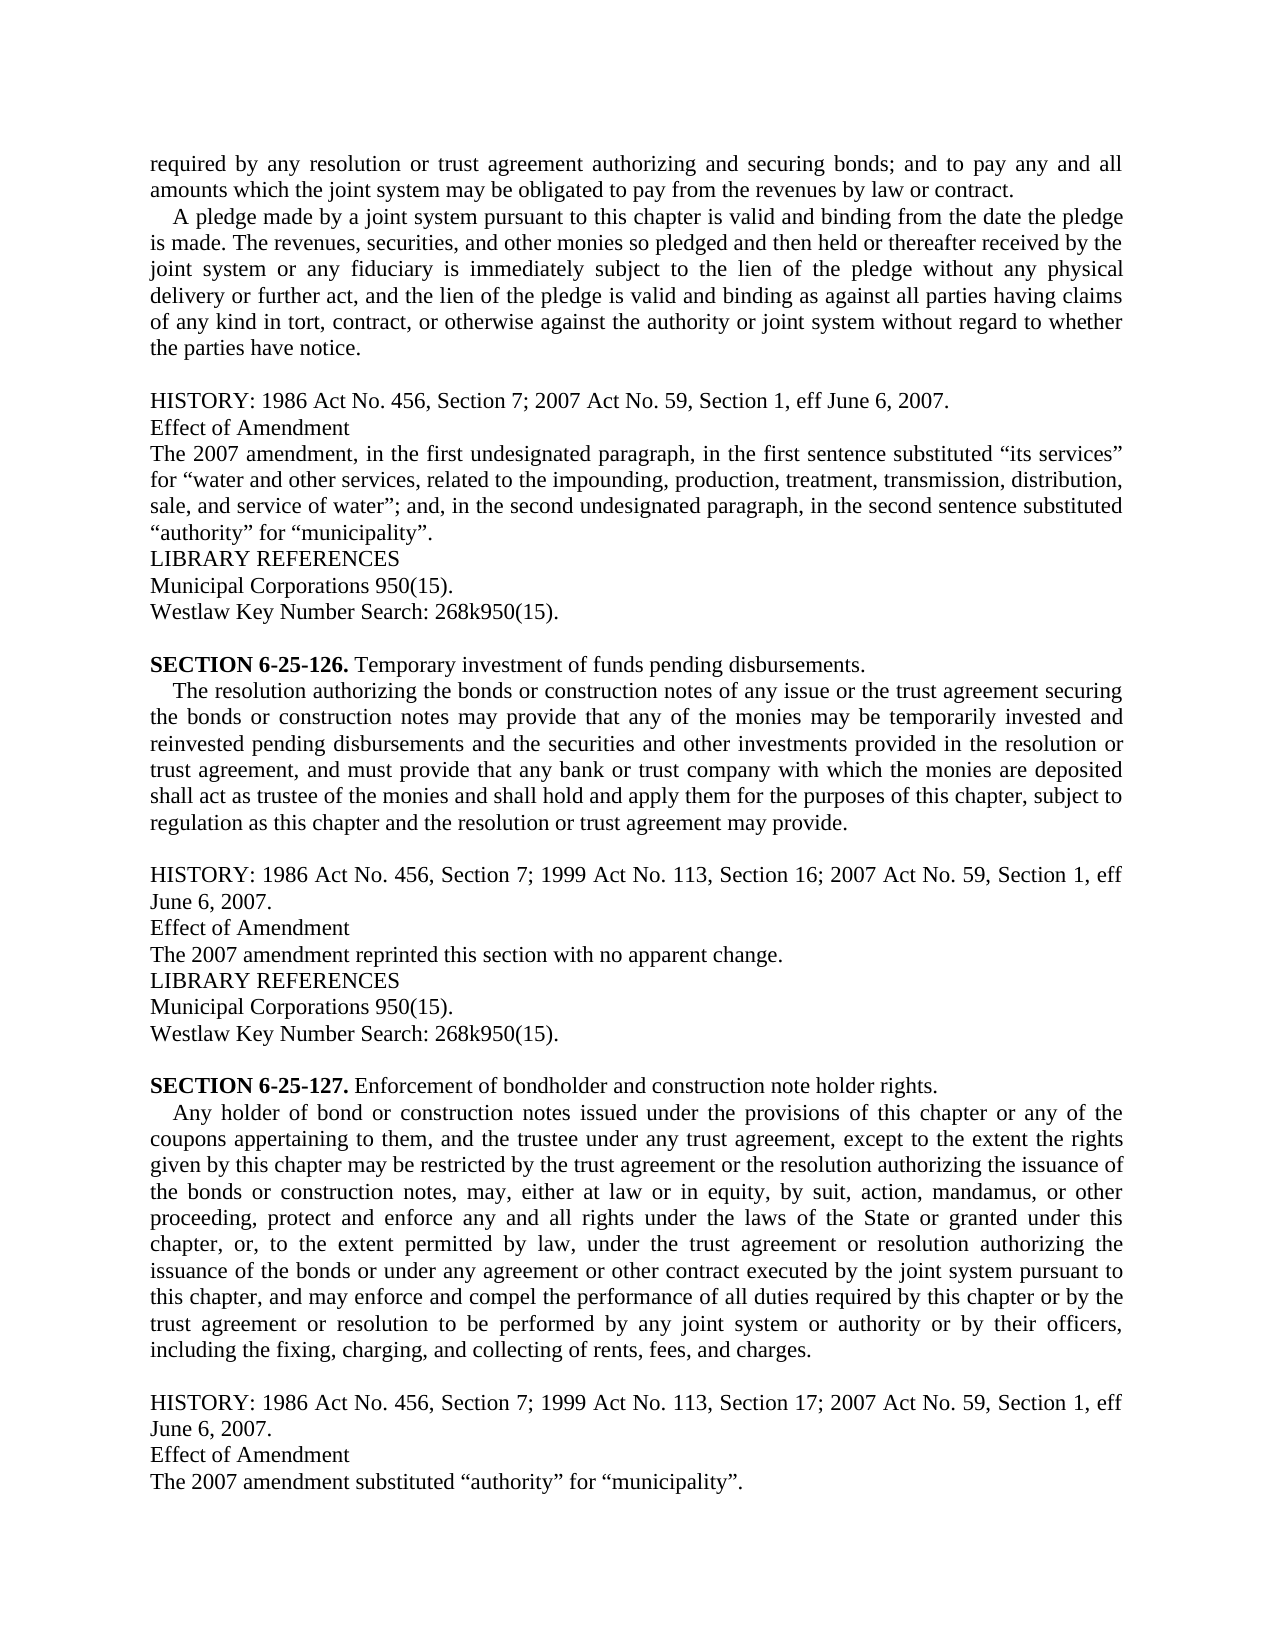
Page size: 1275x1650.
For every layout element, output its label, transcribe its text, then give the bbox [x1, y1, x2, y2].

text The 2007 amendment substituted “authority” for “municipality”. [150, 1468, 1125, 1494]
text Effect of Amendment [150, 1441, 1125, 1468]
text HISTORY: 1986 Act No. 456, Section 7; 2007 Act No. 59, Section 1, eff June 6, 2007. [150, 387, 1125, 413]
text HISTORY: 1986 Act No. 456, Section 7; 1999 Act No. 113, Section 16; 2007 Act No. 59, Section 1, eff June 6, 2007. [150, 862, 1125, 914]
text The 2007 amendment, in the first undesignated paragraph, in the first sentence substituted “its services” for “water and other services, related to the impounding, production, treatment, transmission, distribution, sale, and service of water”; and, in the second undesignated paragraph, in the second sentence substituted “authority” for “municipality”. [150, 440, 1125, 545]
text HISTORY: 1986 Act No. 456, Section 7; 1999 Act No. 113, Section 17; 2007 Act No. 59, Section 1, eff June 6, 2007. [150, 1389, 1125, 1441]
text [150, 150, 1125, 203]
text SECTION 6-25-126. Temporary investment of funds pending disbursements. [150, 651, 1125, 677]
text SECTION 6-25-127. Enforcement of bondholder and construction note holder rights. [150, 1072, 1125, 1099]
text Westlaw Key Number Search: 268k950(15). [150, 598, 1125, 624]
text Any holder of bond or construction notes issued under the provisions of this chapter or any of the coupons appertaining to them, and the trustee under any trust agreement, except to the extent the rights given by this chapter may be restricted by the trust agreement or the resolution authorizing the issuance of the bonds or construction notes, may, either at law or in equity, by suit, action, mandamus, or other proceeding, protect and enforce any and all rights under the laws of the State or granted under this chapter, or, to the extent permitted by law, under the trust agreement or resolution authorizing the issuance of the bonds or under any agreement or other contract executed by the joint system pursuant to this chapter, and may enforce and compel the performance of all duties required by this chapter or by the trust agreement or resolution to be performed by any joint system or authority or by their officers, including the fixing, charging, and collecting of rents, fees, and charges. [150, 1099, 1125, 1362]
text A pledge made by a joint system pursuant to this chapter is valid and binding from the date the pledge is made. The revenues, securities, and other monies so pledged and then held or thereafter received by the joint system or any fiduciary is immediately subject to the lien of the pledge without any physical delivery or further act, and the lien of the pledge is valid and binding as against all parties having claims of any kind in tort, contract, or otherwise against the authority or joint system without regard to whether the parties have notice. [150, 203, 1125, 361]
text LIBRARY REFERENCES [150, 545, 1125, 572]
text Municipal Corporations 950(15). [150, 572, 1125, 598]
text LIBRARY REFERENCES [150, 967, 1125, 993]
text Effect of Amendment [150, 914, 1125, 941]
text The 2007 amendment reprinted this section with no apparent change. [150, 941, 1125, 967]
text The resolution authorizing the bonds or construction notes of any issue or the trust agreement securing the bonds or construction notes may provide that any of the monies may be temporarily invested and reinvested pending disbursements and the securities and other investments provided in the resolution or trust agreement, and must provide that any bank or trust company with which the monies are deposited shall act as trustee of the monies and shall hold and apply them for the purposes of this chapter, subject to regulation as this chapter and the resolution or trust agreement may provide. [150, 677, 1125, 835]
text Effect of Amendment [150, 413, 1125, 440]
text Westlaw Key Number Search: 268k950(15). [150, 1020, 1125, 1046]
text Municipal Corporations 950(15). [150, 993, 1125, 1020]
